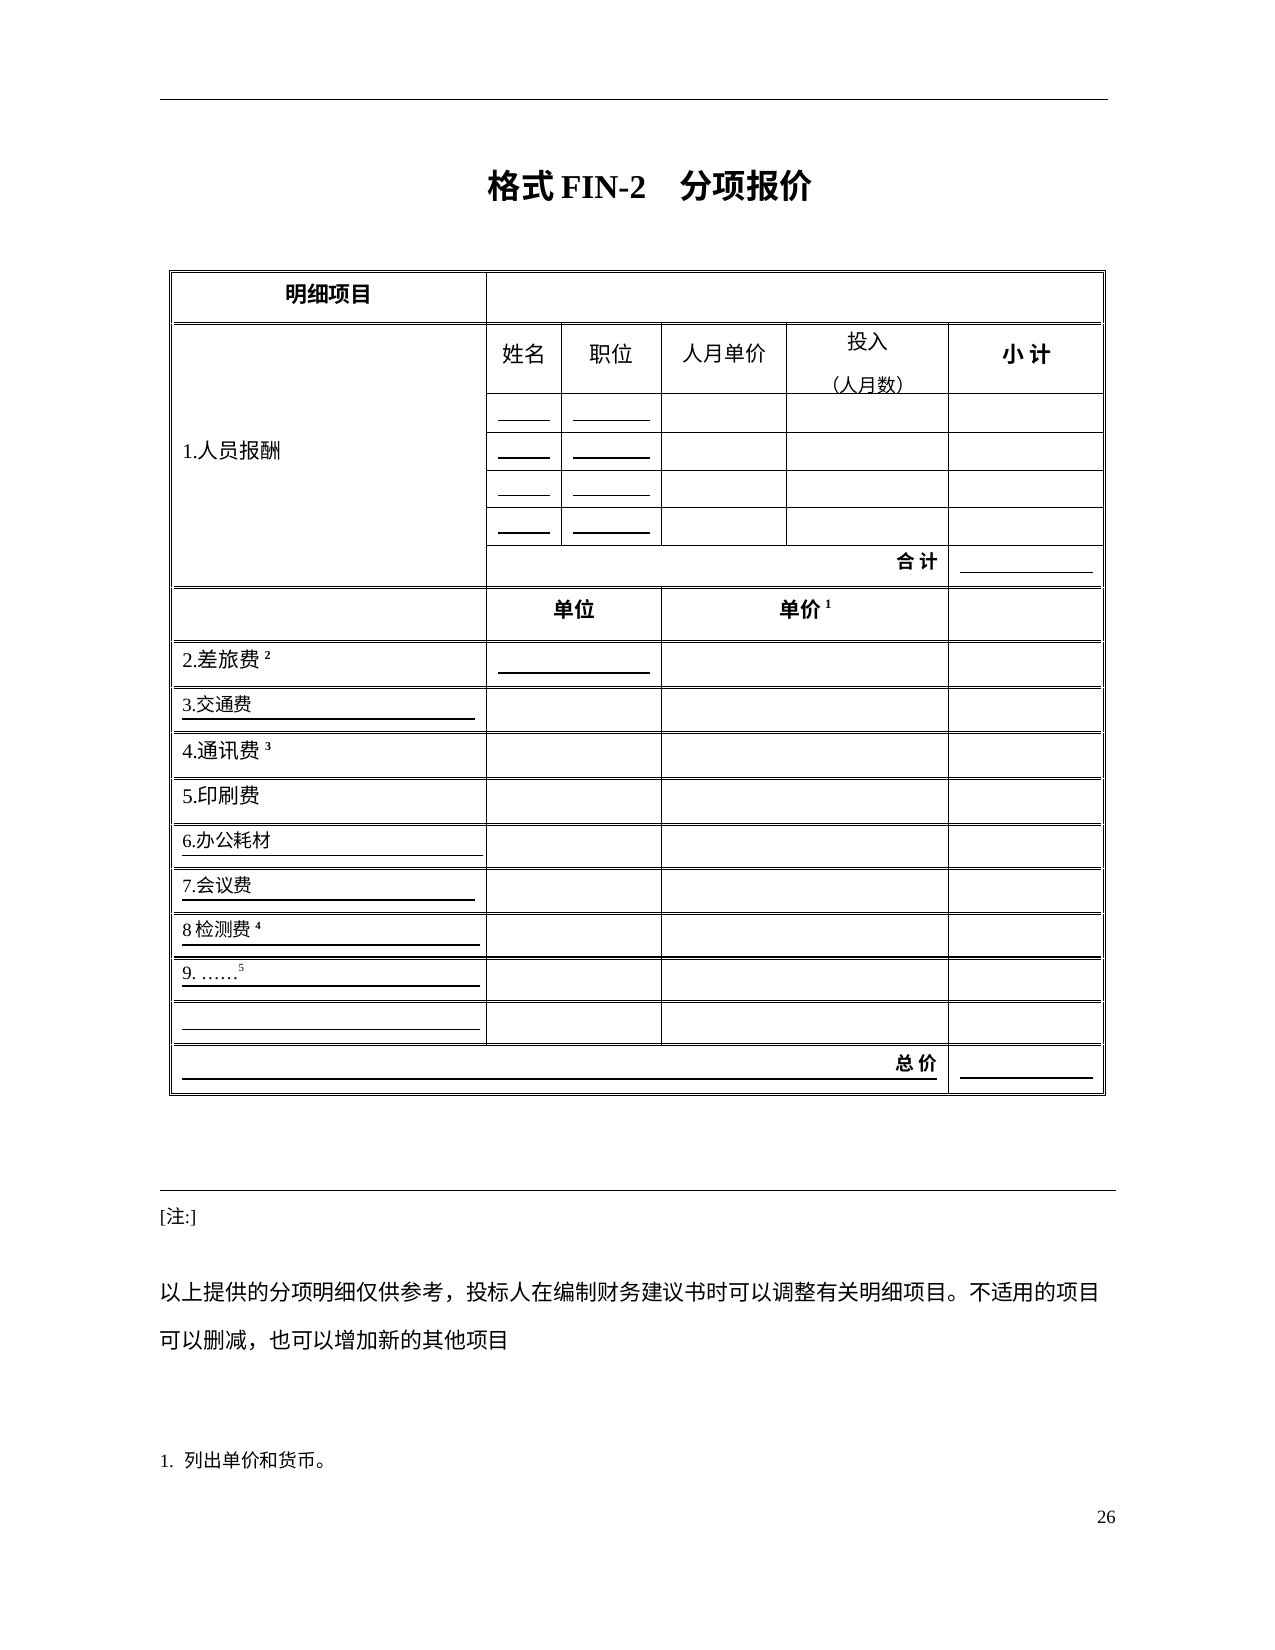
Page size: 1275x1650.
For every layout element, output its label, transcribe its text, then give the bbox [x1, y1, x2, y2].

table_cell [662, 915, 948, 956]
table_cell [949, 394, 1103, 432]
table_cell [662, 870, 948, 912]
table_cell [662, 508, 786, 545]
table_cell 投入 （人月数） [787, 325, 948, 393]
table_cell [662, 643, 948, 686]
text 格式FIN-2 分项报价 [159, 159, 1116, 208]
table_cell [662, 433, 786, 469]
table_cell 总 价 [171, 1043, 948, 1093]
table_cell [487, 960, 661, 1000]
table_cell [487, 734, 661, 777]
table_cell [949, 823, 1103, 867]
table_cell [949, 686, 1104, 731]
table_cell [787, 508, 948, 545]
table_cell [171, 586, 486, 640]
table_cell [662, 734, 948, 777]
table_cell 职位 [562, 325, 661, 393]
table_cell 姓名 [487, 325, 561, 393]
table_cell [662, 471, 786, 507]
table_cell [487, 508, 561, 545]
table_cell [172, 1000, 486, 1043]
table_cell 4.通讯费 3 [172, 731, 486, 777]
table_cell 3.交通费 [171, 686, 486, 731]
table_cell [949, 586, 1104, 640]
table_cell 6.办公耗材 [172, 823, 486, 867]
table_cell [562, 394, 661, 432]
table_cell [949, 912, 1103, 956]
table_cell [487, 433, 561, 469]
table_cell [949, 956, 1103, 1000]
table_header 明细项目 [172, 273, 486, 322]
table_cell [562, 471, 661, 507]
table_cell [949, 640, 1104, 686]
table_cell [949, 731, 1103, 777]
table_cell [787, 433, 948, 469]
list 列出单价和货币。 [159, 1446, 1116, 1473]
text [注:] [159, 1202, 1116, 1229]
table_cell [949, 433, 1103, 469]
table_cell 小 计 [949, 322, 1103, 393]
table_cell [487, 826, 661, 867]
table_cell [662, 394, 786, 432]
table_cell [949, 508, 1103, 545]
table_cell [487, 915, 661, 956]
table_cell [487, 780, 661, 822]
table_cell [787, 471, 948, 507]
table_cell [562, 433, 661, 469]
table_cell [562, 508, 661, 545]
table_cell 单价1 [662, 589, 948, 640]
table_cell [487, 870, 661, 912]
table_cell [662, 960, 948, 1000]
table_cell [487, 471, 561, 507]
table_cell [487, 689, 661, 731]
table_cell 1.人员报酬 [172, 322, 486, 586]
table_cell 8检测费4 [172, 912, 486, 956]
table_cell 单位 [487, 589, 661, 640]
table_cell [949, 1000, 1103, 1043]
table_cell 7.会议费 [171, 867, 486, 912]
table_cell 2.差旅费2 [171, 640, 486, 686]
text 以上提供的分项明细仅供参考，投标人在编制财务建议书时可以调整有关明细项目。不适用的项目可以删减，也可以增加新的其他项目 [159, 1275, 1116, 1354]
table_header [487, 273, 1103, 322]
table_cell [949, 777, 1103, 822]
table_cell [662, 689, 948, 731]
table_cell [662, 826, 948, 867]
table_cell [487, 643, 661, 686]
table_cell [662, 780, 948, 822]
table_cell 合 计 [487, 546, 948, 586]
table_cell [787, 394, 948, 432]
table_cell 5.印刷费 [172, 777, 486, 822]
table_cell [487, 394, 561, 432]
table_cell [949, 867, 1104, 912]
table_cell [487, 1003, 661, 1043]
table_cell [949, 1043, 1104, 1093]
table_cell 9. ……5 [172, 956, 486, 1000]
table_cell [949, 546, 1103, 586]
table_cell [949, 471, 1103, 507]
table_cell 人月单价 [662, 325, 786, 393]
table_cell [662, 1003, 948, 1043]
